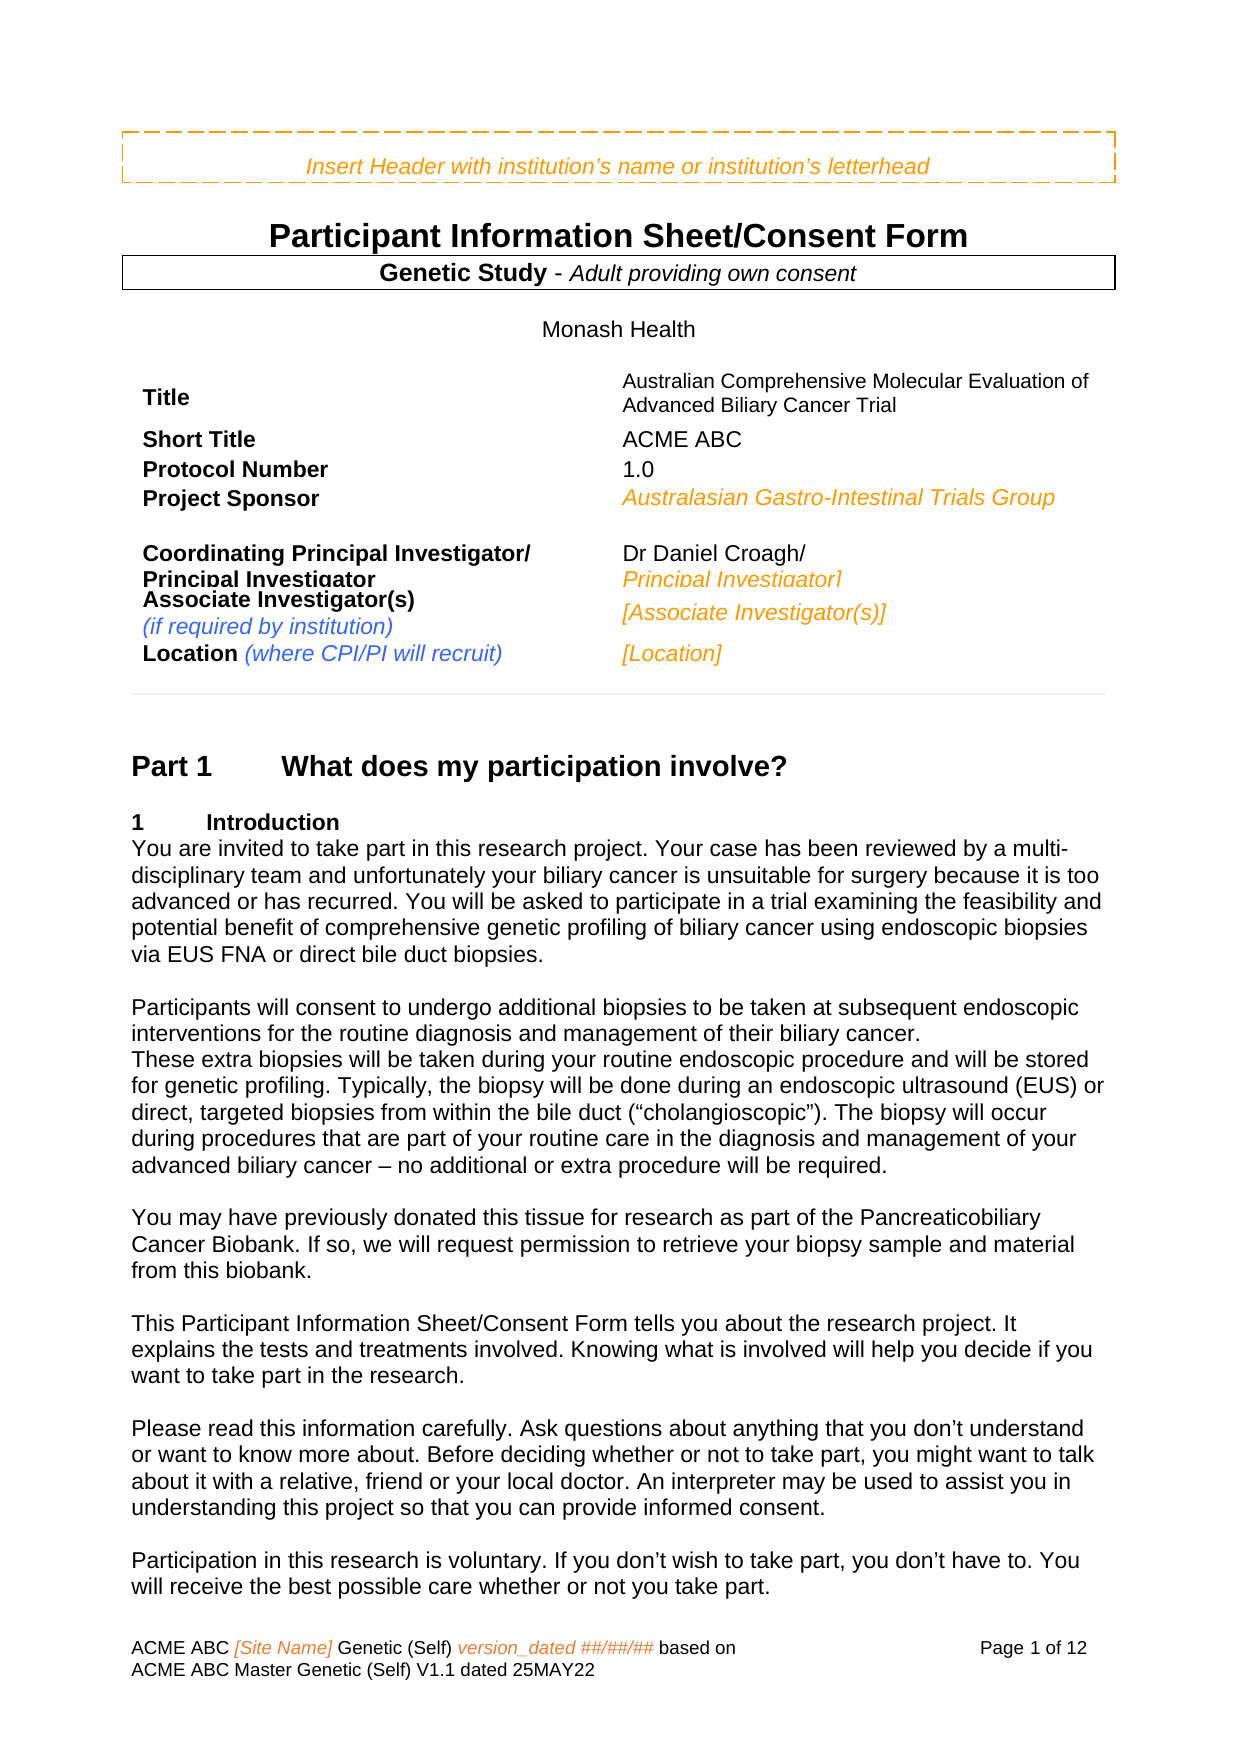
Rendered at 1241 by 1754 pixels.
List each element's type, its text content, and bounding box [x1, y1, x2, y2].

text Monash Health [131, 316, 1106, 342]
text Genetic Study - Adult providing own consent [123, 256, 1114, 289]
table_cell Short Title [131, 425, 611, 454]
text These extra biopsies will be taken during your routine endoscopic procedure and will be stored for genetic profiling. Typically, the biopsy will be done during an endoscopic ultrasound (EUS) or direct, targeted biopsies from within the bile duct (“cholangioscopic”). The biopsy will occur during procedures that are part of your routine care in the diagnosis and management of your advanced biliary cancer – no additional or extra procedure will be required. [131, 1046, 1106, 1178]
text You are invited to take part in this research project. Your case has been reviewed by a multi-disciplinary team and unfortunately your biliary cancer is unsuitable for surgery because it is too advanced or has recurred. You will be asked to participate in a trial examining the feasibility and potential benefit of comprehensive genetic profiling of biliary cancer using endoscopic biopsies via EUS FNA or direct bile duct biopsies. [131, 835, 1106, 967]
text 1 Introduction [131, 809, 1106, 835]
text Participation in this research is voluntary. If you don’t wish to take part, you don’t have to. You will receive the best possible care whether or not you take part. [131, 1547, 1106, 1599]
table_cell Protocol Number [131, 454, 611, 484]
table_header Title [131, 369, 611, 424]
table_cell Australasian Gastro-Intestinal Trials Group (AGITG)[Project Sponsor in Australia] [611, 484, 1136, 513]
text Participants will consent to undergo additional biopsies to be taken at subsequent endoscopic interventions for the routine diagnosis and management of their biliary cancer. [131, 993, 1106, 1046]
table_cell Coordinating Principal Investigator/ Principal Investigator [131, 513, 611, 586]
table_cell Associate Investigator(s) (if required by institution) [131, 586, 611, 638]
table_cell Dr Daniel Croagh/ Principal Investigator] [611, 513, 1136, 586]
table_header Australian Comprehensive Molecular Evaluation of Advanced Biliary Cancer Trial [611, 369, 1136, 424]
table_cell [Location] [611, 638, 1136, 668]
text You may have previously donated this tissue for research as part of the Pancreaticobiliary Cancer Biobank. If so, we will request permission to retrieve your biopsy sample and material from this biobank. [131, 1204, 1106, 1283]
table_cell [Associate Investigator(s)] [611, 586, 1136, 638]
text Part 1 What does my participation involve? [131, 749, 1106, 783]
table_cell ACME ABC [611, 425, 1136, 454]
text Participant Information Sheet/Consent Form [131, 216, 1106, 255]
table_cell Project Sponsor [131, 484, 611, 513]
table_cell 1.0 [611, 454, 1136, 484]
text Please read this information carefully. Ask questions about anything that you don’t understand or want to know more about. Before deciding whether or not to take part, you might want to talk about it with a relative, friend or your local doctor. An interpreter may be used to assist you in understanding this project so that you can provide informed consent. [131, 1415, 1106, 1521]
text Insert Header with institution’s name or institution’s letterhead [122, 131, 1116, 183]
table_cell Location (where CPI/PI will recruit) [131, 638, 611, 668]
text This Participant Information Sheet/Consent Form tells you about the research project. It explains the tests and treatments involved. Knowing what is involved will help you decide if you want to take part in the research. [131, 1310, 1106, 1389]
